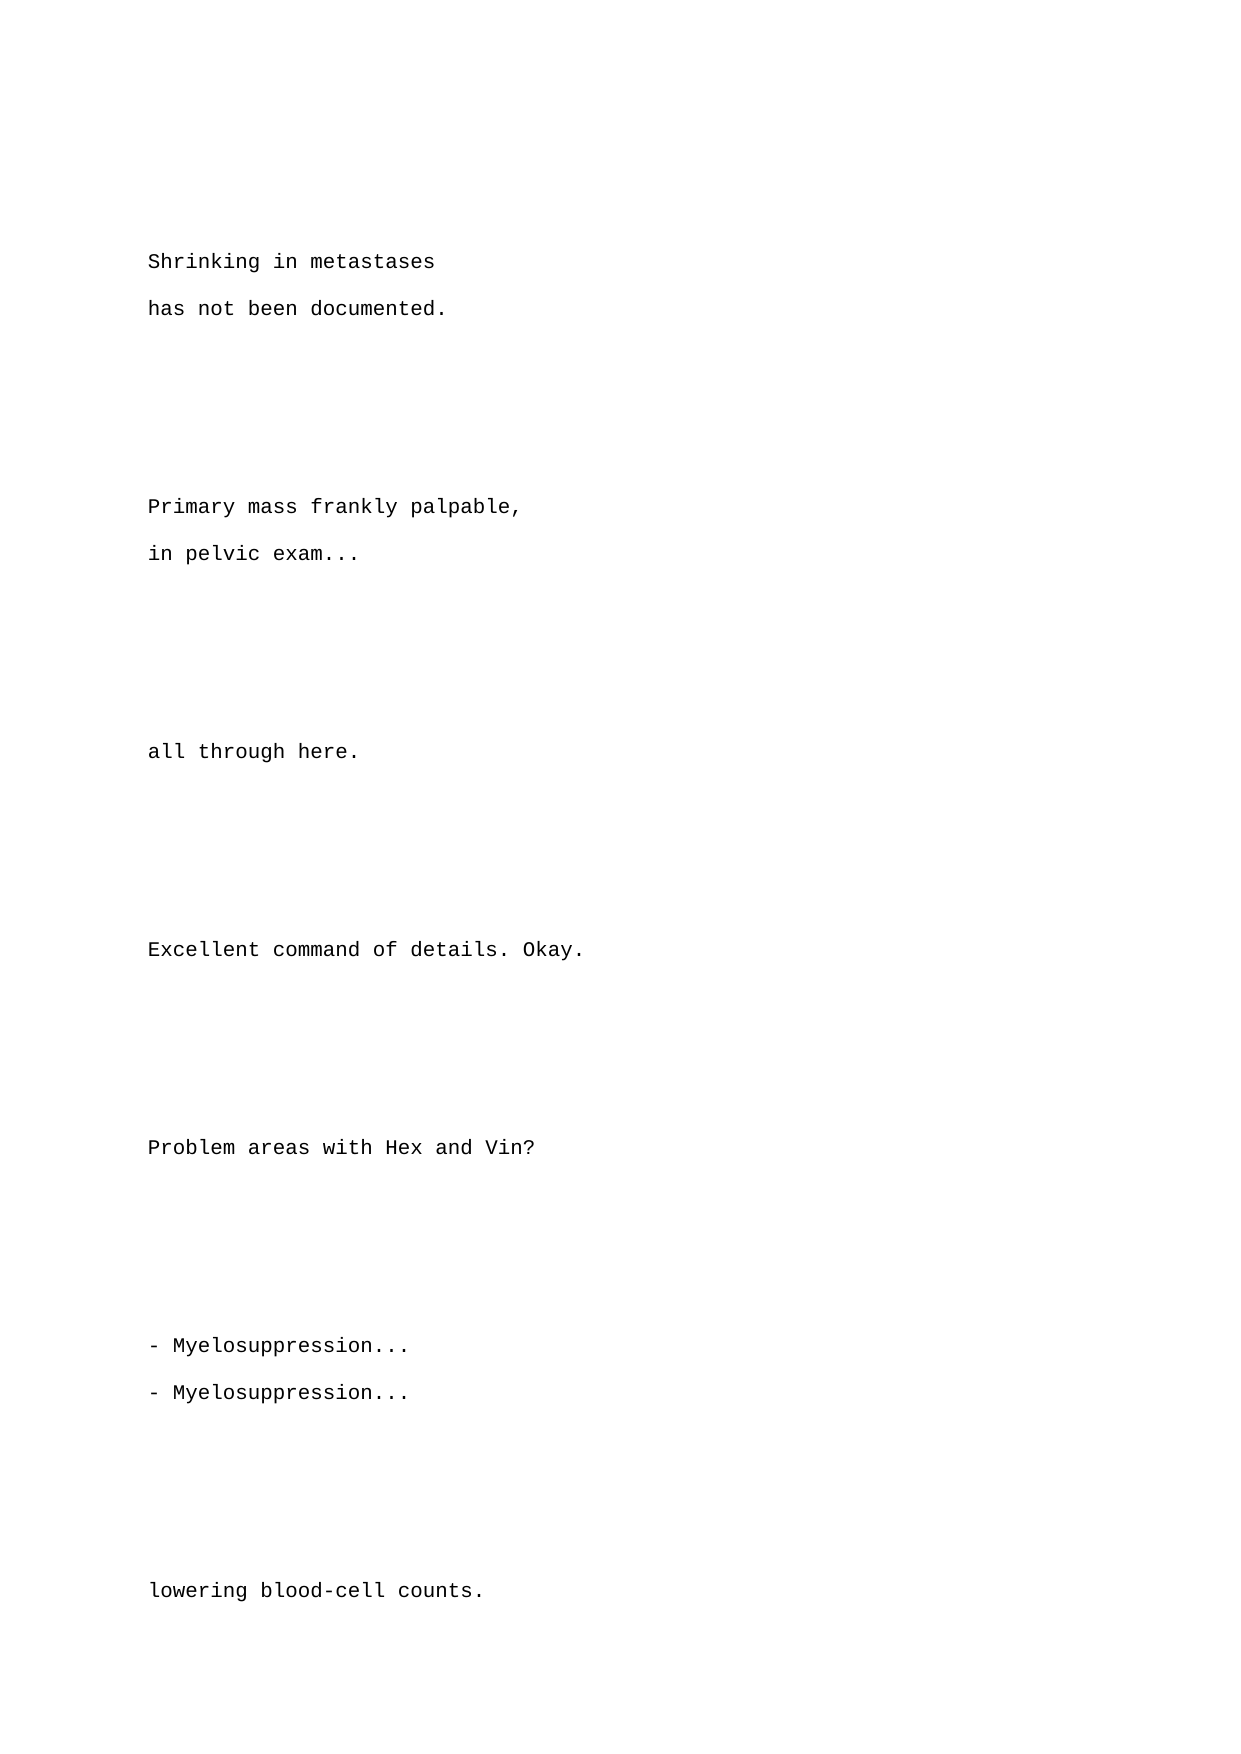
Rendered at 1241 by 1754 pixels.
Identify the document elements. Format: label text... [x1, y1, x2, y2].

text in pelvic exam... [148, 543, 1093, 567]
text lowering blood-cell counts. [148, 1580, 1093, 1604]
text - Myelosuppression... [148, 1382, 1093, 1406]
text Primary mass frankly palpable, [148, 496, 1093, 520]
text all through here. [148, 741, 1093, 765]
text has not been documented. [148, 298, 1093, 322]
text - Myelosuppression... [148, 1335, 1093, 1359]
text Excellent command of details. Okay. [148, 939, 1093, 963]
text Shrinking in metastases [148, 251, 1093, 274]
text Problem areas with Hex and Vin? [148, 1137, 1093, 1161]
